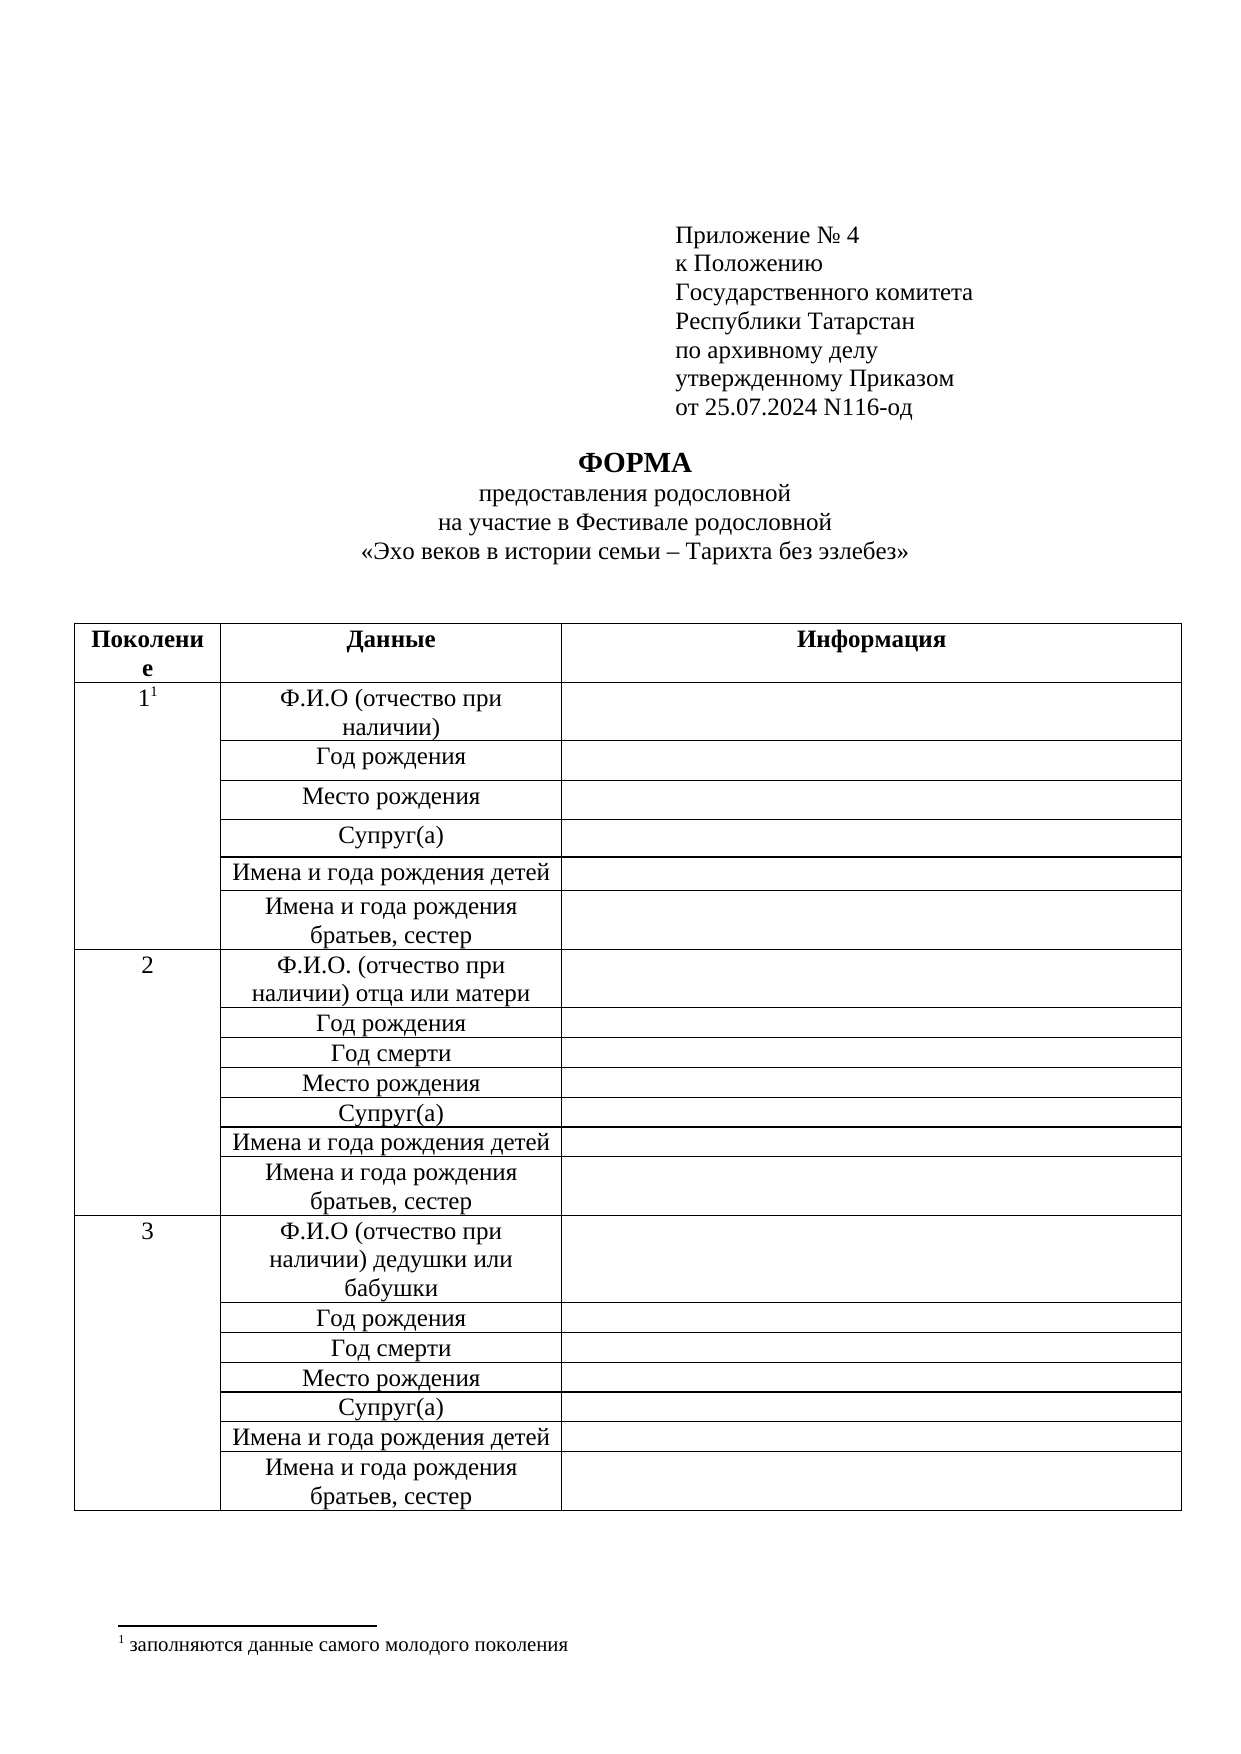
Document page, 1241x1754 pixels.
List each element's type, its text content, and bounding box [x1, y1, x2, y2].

table_cell Место рождения [221, 1363, 561, 1391]
table_cell [562, 1452, 1181, 1509]
table_cell Супруг(а) [221, 820, 561, 856]
table_cell Ф.И.О (отчество при наличии) [221, 683, 561, 740]
table_cell [562, 950, 1181, 1007]
table_header Приложение № 4 к Положению Государственного комитета Республики Татарстан по архивному делу утвержденному Приказом от 25.07.2024 N116-од [664, 220, 1122, 421]
table_cell [562, 1068, 1181, 1097]
table_cell [562, 781, 1181, 819]
table_cell [562, 858, 1181, 890]
table_cell Место рождения [221, 1068, 561, 1097]
table_cell Год рождения [221, 1008, 561, 1037]
table_cell [562, 820, 1181, 856]
table_cell [562, 683, 1181, 740]
table_cell Супруг(а) [221, 1098, 561, 1126]
table_cell [562, 1098, 1181, 1126]
text «Эхо веков в истории семьи – Тарихта без эзлебез» [118, 536, 1152, 565]
table_header Информация [562, 624, 1181, 682]
table_cell [562, 1422, 1181, 1451]
table_cell [562, 1333, 1181, 1362]
table_cell Имена и года рождения детей [221, 858, 561, 890]
table_cell 1 [75, 683, 220, 949]
table_cell [562, 741, 1181, 780]
table_header Данные [221, 624, 561, 682]
table_cell Ф.И.О. (отчество при наличии) отца или матери [221, 950, 561, 1007]
table_cell Имена и года рождения детей [221, 1422, 561, 1451]
table_cell Имена и года рождения братьев, сестер [221, 1452, 561, 1509]
table_cell Год смерти [221, 1038, 561, 1067]
text ФОРМА [118, 445, 1152, 478]
table_cell Год рождения [221, 1303, 561, 1332]
table_cell [562, 1216, 1181, 1302]
table_cell Год рождения [221, 741, 561, 780]
text предоставления родословной [118, 478, 1152, 507]
table_cell [562, 1363, 1181, 1391]
table_cell [562, 1038, 1181, 1067]
table_cell Ф.И.О (отчество при наличии) дедушки или бабушки [221, 1216, 561, 1302]
table_cell [562, 1008, 1181, 1037]
table_header Поколение [75, 624, 220, 682]
table_cell Имена и года рождения братьев, сестер [221, 891, 561, 949]
table_cell Год смерти [221, 1333, 561, 1362]
table_cell 3 [75, 1216, 220, 1509]
table_cell [562, 1128, 1181, 1156]
table_cell Место рождения [221, 781, 561, 819]
table_cell [562, 1393, 1181, 1421]
table_cell [562, 891, 1181, 949]
table_cell Имена и года рождения братьев, сестер [221, 1157, 561, 1215]
table_cell [562, 1303, 1181, 1332]
table_cell Супруг(а) [221, 1393, 561, 1421]
text на участие в Фестивале родословной [118, 507, 1152, 536]
table_cell Имена и года рождения детей [221, 1128, 561, 1156]
table_cell 2 [75, 950, 220, 1215]
table_cell [562, 1157, 1181, 1215]
